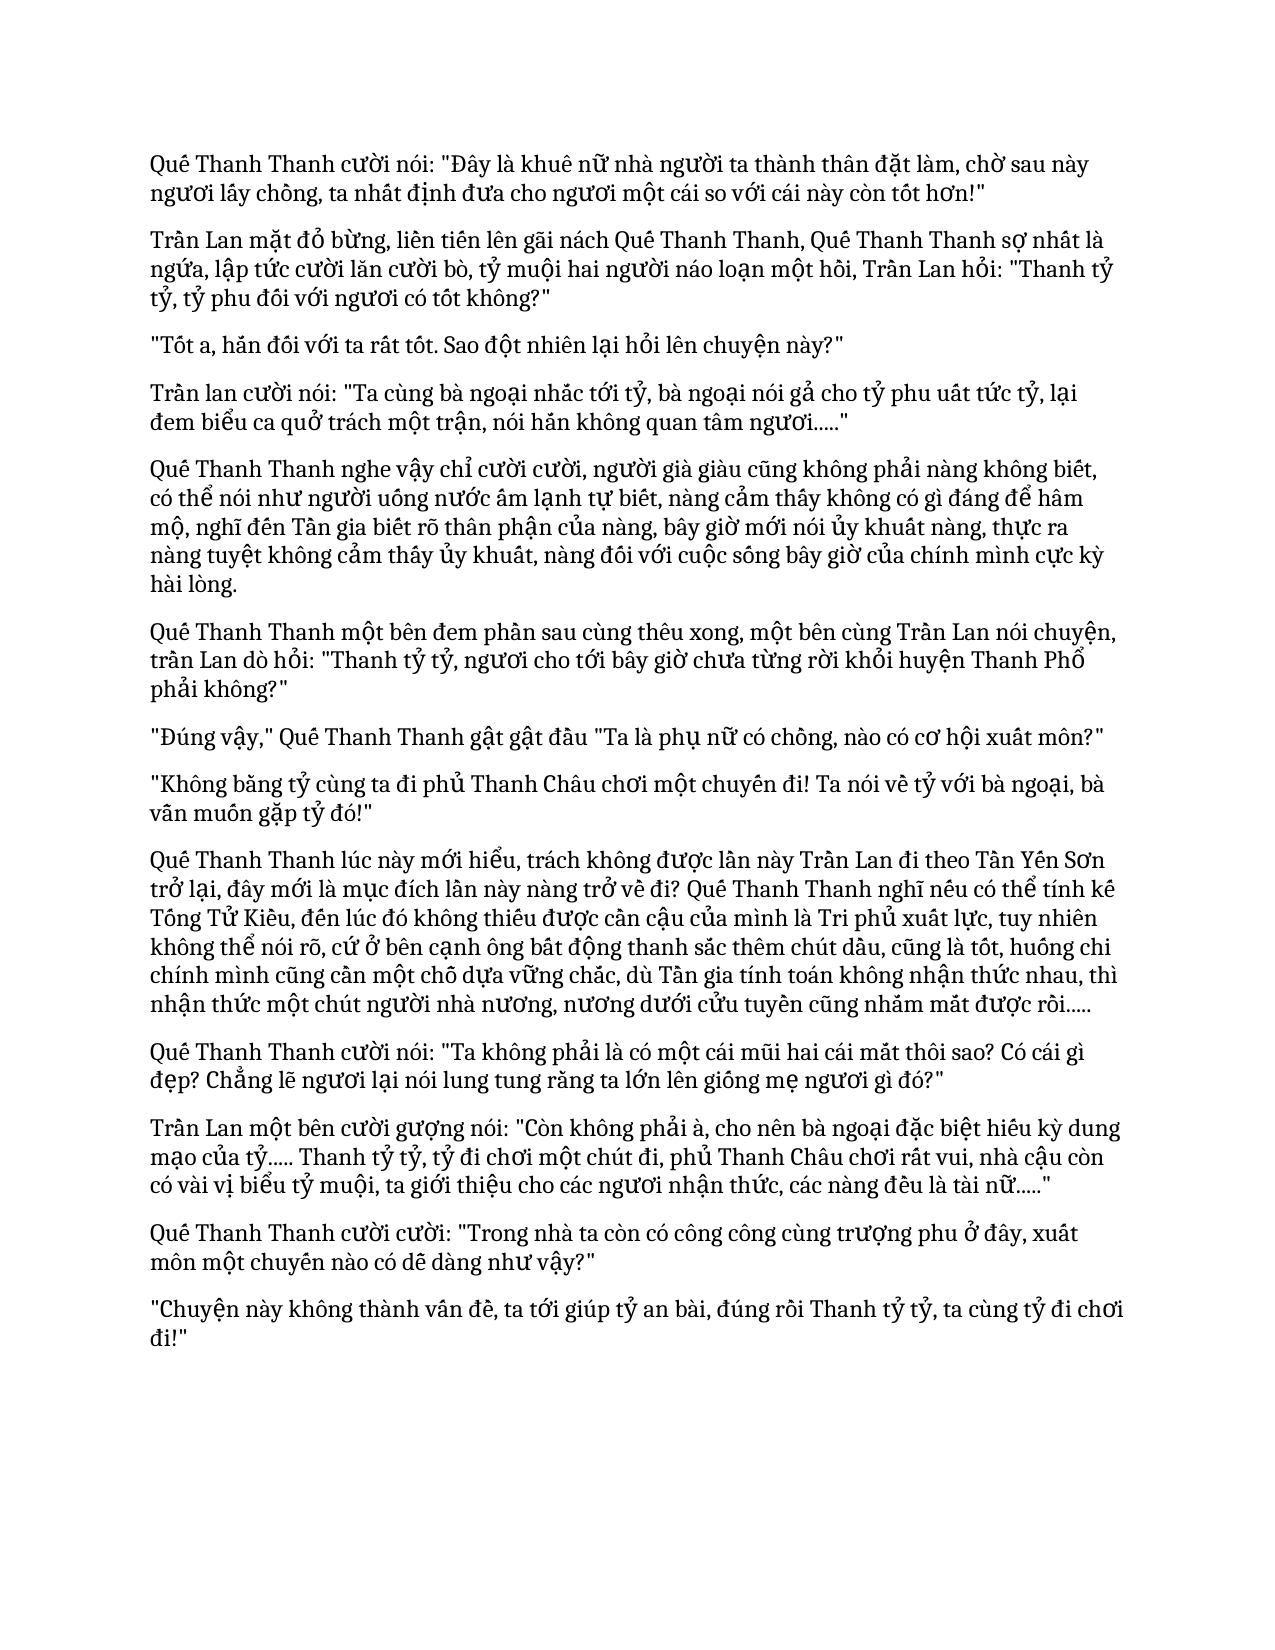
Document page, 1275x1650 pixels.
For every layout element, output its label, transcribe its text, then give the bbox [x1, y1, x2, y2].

text Trần lan cười nói: "Ta cùng bà ngoại nhắc tới tỷ, bà ngoại nói gả cho tỷ phu uất tức tỷ, lại đem biểu ca quở trách một trận, nói hắn không quan tâm ngươi....." [150, 379, 1125, 436]
text Quế Thanh Thanh cười cười: "Trong nhà ta còn có công công cùng trượng phu ở đây, xuất môn một chuyến nào có dễ dàng như vậy?" [150, 1219, 1125, 1276]
text Quế Thanh Thanh cười nói: "Đây là khuê nữ nhà người ta thành thân đặt làm, chờ sau này ngươi lấy chồng, ta nhất định đưa cho ngươi một cái so với cái này còn tốt hơn!" [150, 150, 1125, 207]
text "Chuyện này không thành vấn đề, ta tới giúp tỷ an bài, đúng rồi Thanh tỷ tỷ, ta cùng tỷ đi chơi đi!" [150, 1295, 1125, 1352]
text Quế Thanh Thanh lúc này mới hiểu, trách không được lần này Trần Lan đi theo Tần Yến Sơn trở lại, đây mới là mục đích lần này nàng trở về đi? Quế Thanh Thanh nghĩ nếu có thể tính kế Tống Tử Kiều, đến lúc đó không thiếu được cần cậu của mình là Tri phủ xuất lực, tuy nhiên không thể nói rõ, cứ ở bên cạnh ông bất động thanh sắc thêm chút dầu, cũng là tốt, huống chi chính mình cũng cần một chỗ dựa vững chắc, dù Tần gia tính toán không nhận thức nhau, thì nhận thức một chút người nhà nương, nương dưới cửu tuyền cũng nhắm mắt được rồi..... [150, 846, 1125, 1019]
text "Tốt a, hắn đối với ta rất tốt. Sao đột nhiên lại hỏi lên chuyện này?" [150, 331, 1125, 360]
text Trần Lan một bên cười gượng nói: "Còn không phải à, cho nên bà ngoại đặc biệt hiếu kỳ dung mạo của tỷ..... Thanh tỷ tỷ, tỷ đi chơi một chút đi, phủ Thanh Châu chơi rất vui, nhà cậu còn có vài vị biểu tỷ muội, ta giới thiệu cho các ngươi nhận thức, các nàng đều là tài nữ....." [150, 1114, 1125, 1200]
text "Không bằng tỷ cùng ta đi phủ Thanh Châu chơi một chuyến đi! Ta nói về tỷ với bà ngoại, bà vẫn muốn gặp tỷ đó!" [150, 770, 1125, 827]
text "Đúng vậy," Quế Thanh Thanh gật gật đầu "Ta là phụ nữ có chồng, nào có cơ hội xuất môn?" [150, 722, 1125, 751]
text Trần Lan mặt đỏ bừng, liền tiến lên gãi nách Quế Thanh Thanh, Quế Thanh Thanh sợ nhất là ngứa, lập tức cười lăn cười bò, tỷ muội hai người náo loạn một hồi, Trần Lan hỏi: "Thanh tỷ tỷ, tỷ phu đối với ngươi có tốt không?" [150, 226, 1125, 312]
text Quế Thanh Thanh cười nói: "Ta không phải là có một cái mũi hai cái mắt thôi sao? Có cái gì đẹp? Chẳng lẽ ngươi lại nói lung tung rằng ta lớn lên giống mẹ ngươi gì đó?" [150, 1037, 1125, 1095]
text Quế Thanh Thanh một bên đem phần sau cùng thêu xong, một bên cùng Trần Lan nói chuyện, trần Lan dò hỏi: "Thanh tỷ tỷ, ngươi cho tới bây giờ chưa từng rời khỏi huyện Thanh Phổ phải không?" [150, 617, 1125, 704]
text Quế Thanh Thanh nghe vậy chỉ cười cười, người già giàu cũng không phải nàng không biết, có thể nói như người uống nước ấm lạnh tự biết, nàng cảm thấy không có gì đáng để hâm mộ, nghĩ đến Tần gia biết rõ thân phận của nàng, bây giờ mới nói ủy khuất nàng, thực ra nàng tuyệt không cảm thấy ủy khuất, nàng đối với cuộc sống bây giờ của chính mình cực kỳ hài lòng. [150, 455, 1125, 599]
